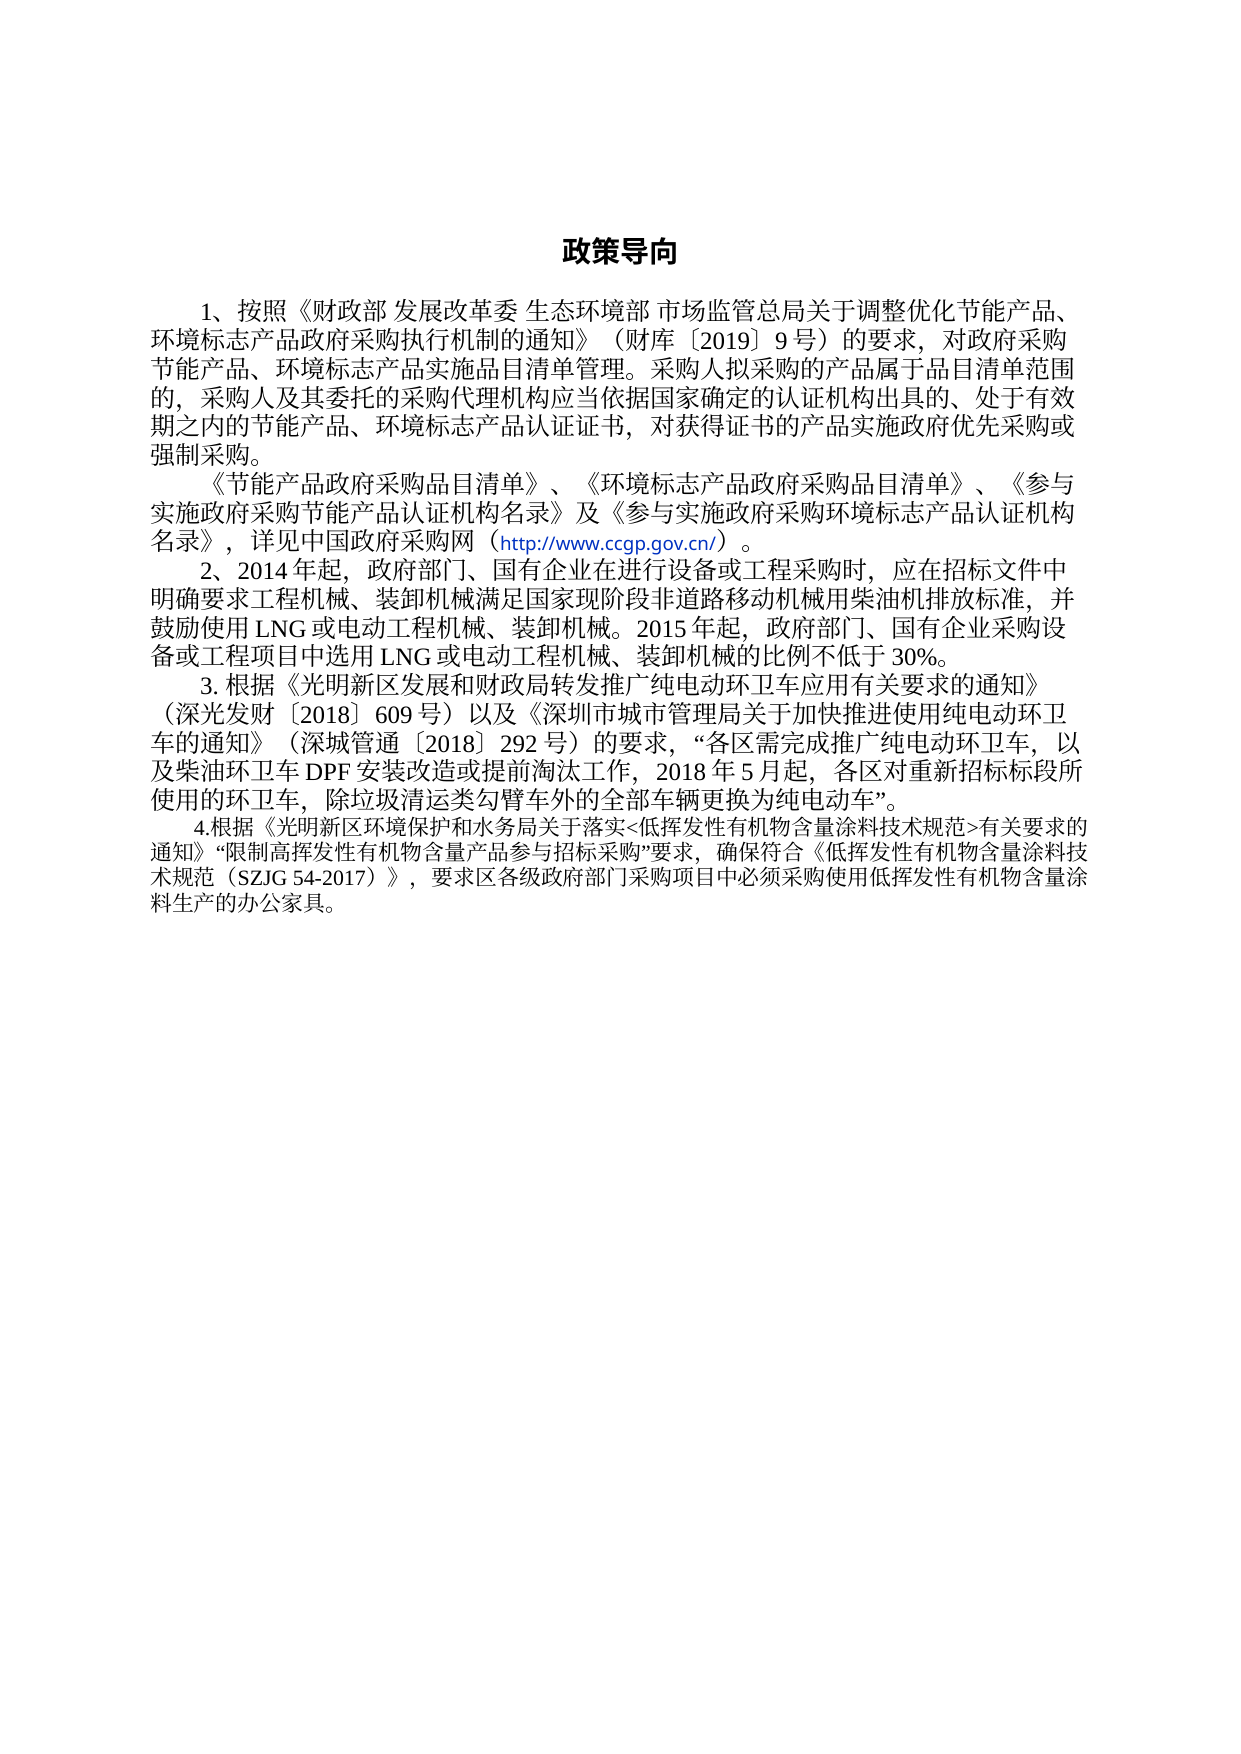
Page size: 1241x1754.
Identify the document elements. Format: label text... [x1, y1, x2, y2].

text 1、按照《财政部 发展改革委 生态环境部 市场监管总局关于调整优化节能产品、环境标志产品政府采购执行机制的通知》（财库〔2019〕9号）的要求，对政府采购节能产品、环境标志产品实施品目清单管理。采购人拟采购的产品属于品目清单范围的，采购人及其委托的采购代理机构应当依据国家确定的认证机构出具的、处于有效期之内的节能产品、环境标志产品认证证书，对获得证书的产品实施政府优先采购或强制采购。 [150, 297, 1090, 470]
text 2、2014年起，政府部门、国有企业在进行设备或工程采购时，应在招标文件中明确要求工程机械、装卸机械满足国家现阶段非道路移动机械用柴油机排放标准，并鼓励使用LNG或电动工程机械、装卸机械。2015年起，政府部门、国有企业采购设备或工程项目中选用LNG或电动工程机械、装卸机械的比例不低于30%。 [150, 556, 1090, 671]
subtitle 政策导向 [150, 228, 1090, 270]
text 《节能产品政府采购品目清单》、《环境标志产品政府采购品目清单》、《参与实施政府采购节能产品认证机构名录》及《参与实施政府采购环境标志产品认证机构名录》，详见中国政府采购网（http://www.ccgp.gov.cn/）。 [150, 470, 1090, 556]
text 3. 根据《光明新区发展和财政局转发推广纯电动环卫车应用有关要求的通知》（深光发财〔2018〕609号）以及《深圳市城市管理局关于加快推进使用纯电动环卫车的通知》（深城管通〔2018〕292 号）的要求，“各区需完成推广纯电动环卫车，以及柴油环卫车DPF安装改造或提前淘汰工作，2018年5月起，各区对重新招标标段所使用的环卫车，除垃圾清运类勾臂车外的全部车辆更换为纯电动车”。 [150, 671, 1090, 815]
text 4.根据《光明新区环境保护和水务局关于落实<低挥发性有机物含量涂料技术规范>有关要求的通知》“限制高挥发性有机物含量产品参与招标采购”要求，确保符合《低挥发性有机物含量涂料技术规范（SZJG 54-2017）》，要求区各级政府部门采购项目中必须采购使用低挥发性有机物含量涂料生产的办公家具。 [150, 815, 1090, 916]
